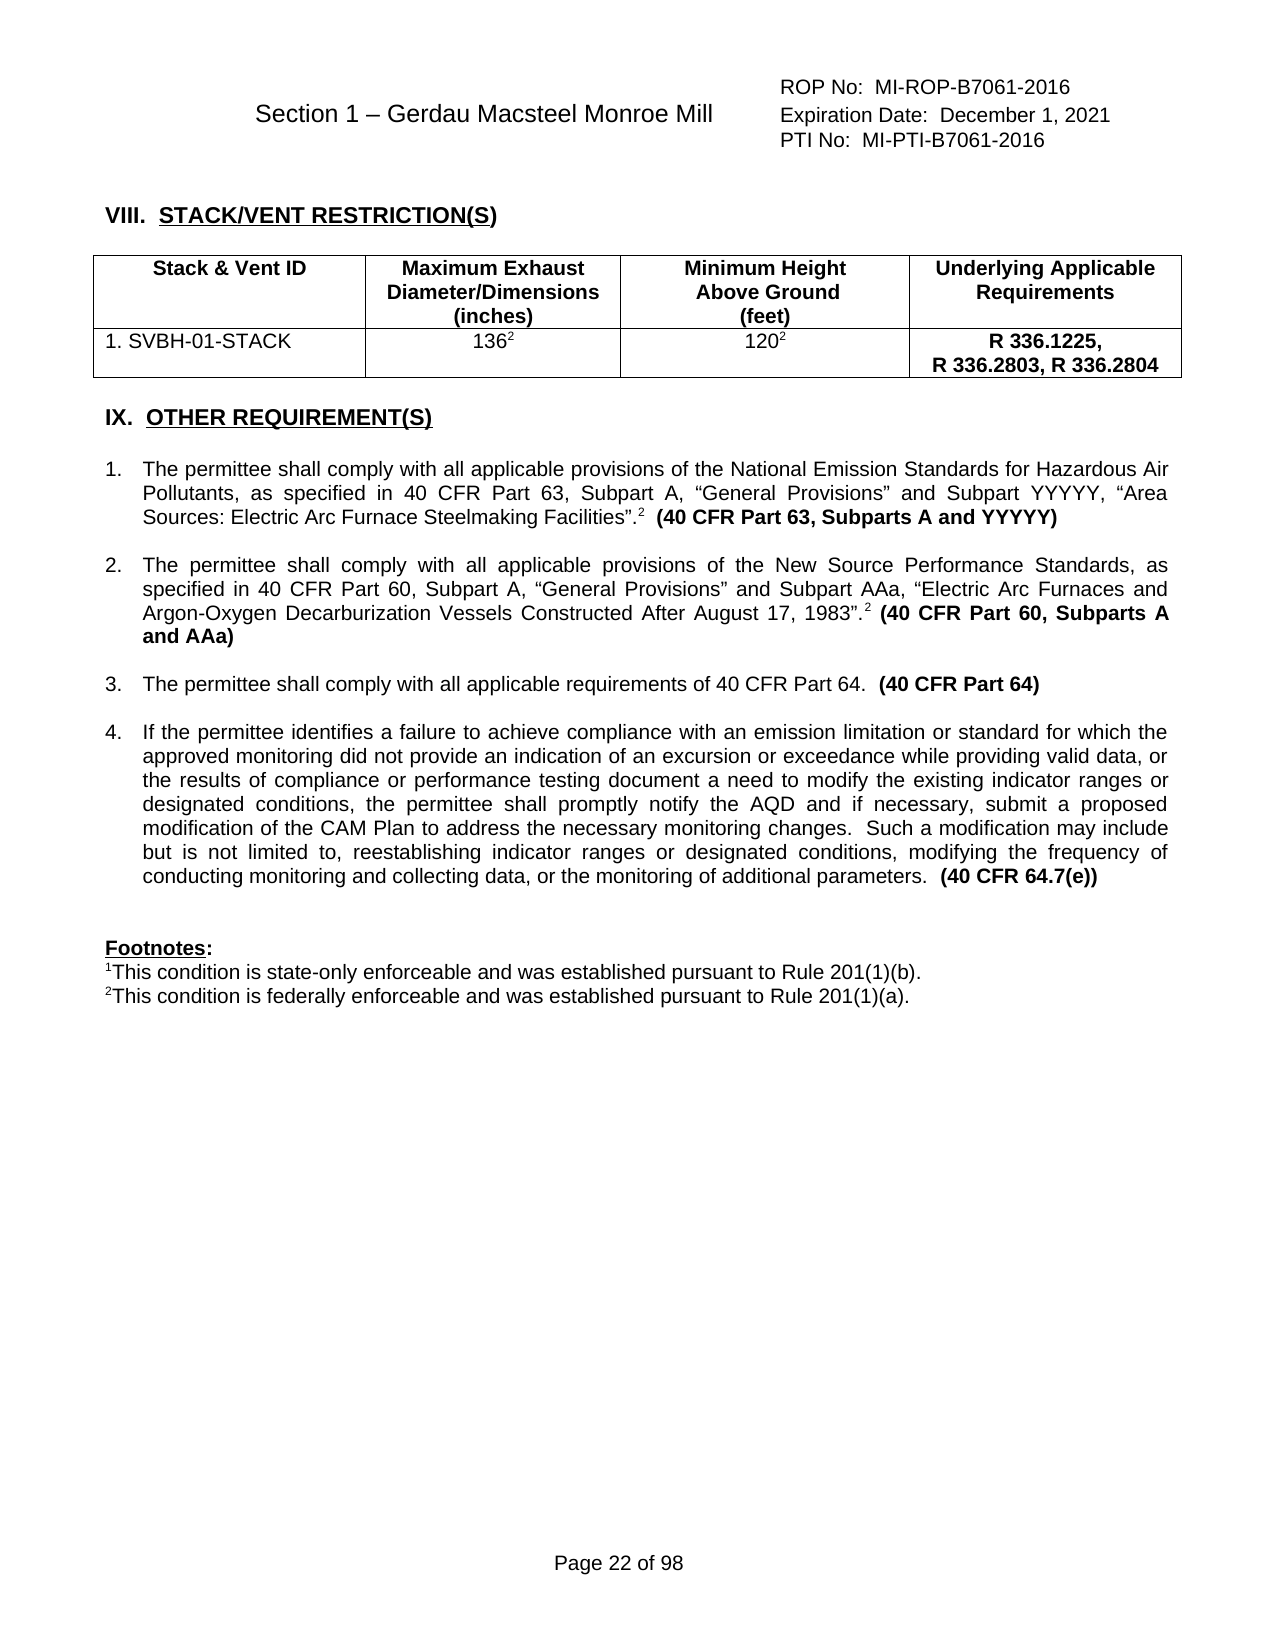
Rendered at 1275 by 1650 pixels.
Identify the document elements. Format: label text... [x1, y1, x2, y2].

text 2This condition is federally enforceable and was established pursuant to Rule 201(1)(a). [105, 984, 1170, 1008]
table_cell 1. SVBH-01-STACK [94, 329, 365, 377]
table_header Underlying Applicable Requirements [910, 256, 1181, 328]
table_header Minimum Height Above Ground (feet) [621, 256, 909, 328]
text VIII. STACK/VENT RESTRICTION(S) [105, 202, 1170, 228]
list The permittee shall comply with all applicable requirements of 40 CFR Part 64. (40 CFR Part 64) [105, 672, 1170, 696]
table_header Stack & Vent ID [94, 256, 365, 328]
text Footnotes: [105, 936, 1170, 960]
text IX. OTHER REQUIREMENT(S) [105, 404, 1170, 430]
list The permittee shall comply with all applicable provisions of the New Source Performance Standards, as specified in 40 CFR Part 60, Subpart A, “General Provisions” and Subpart AAa, “Electric Arc Furnaces and Argon-Oxygen Decarburization Vessels Constructed After August 17, 1983”.2 (40 CFR Part 60, Subparts A and AAa) [105, 552, 1170, 648]
table_cell R 336.1225, R 336.2803, R 336.2804 [910, 329, 1181, 377]
table_cell 1362 [366, 329, 620, 377]
table_cell 1202 [621, 329, 909, 377]
text 1This condition is state-only enforceable and was established pursuant to Rule 201(1)(b). [105, 960, 1170, 984]
table_header Maximum Exhaust Diameter/Dimensions (inches) [366, 256, 620, 328]
list If the permittee identifies a failure to achieve compliance with an emission limitation or standard for which the approved monitoring did not provide an indication of an excursion or exceedance while providing valid data, or the results of compliance or performance testing document a need to modify the existing indicator ranges or designated conditions, the permittee shall promptly notify the AQD and if necessary, submit a proposed modification of the CAM Plan to address the necessary monitoring changes. Such a modification may include but is not limited to, reestablishing indicator ranges or designated conditions, modifying the frequency of conducting monitoring and collecting data, or the monitoring of additional parameters. (40 CFR 64.7(e)) [105, 720, 1170, 888]
list The permittee shall comply with all applicable provisions of the National Emission Standards for Hazardous Air Pollutants, as specified in 40 CFR Part 63, Subpart A, “General Provisions” and Subpart YYYYY, “Area Sources: Electric Arc Furnace Steelmaking Facilities”.2 (40 CFR Part 63, Subparts A and YYYYY) [105, 457, 1170, 528]
